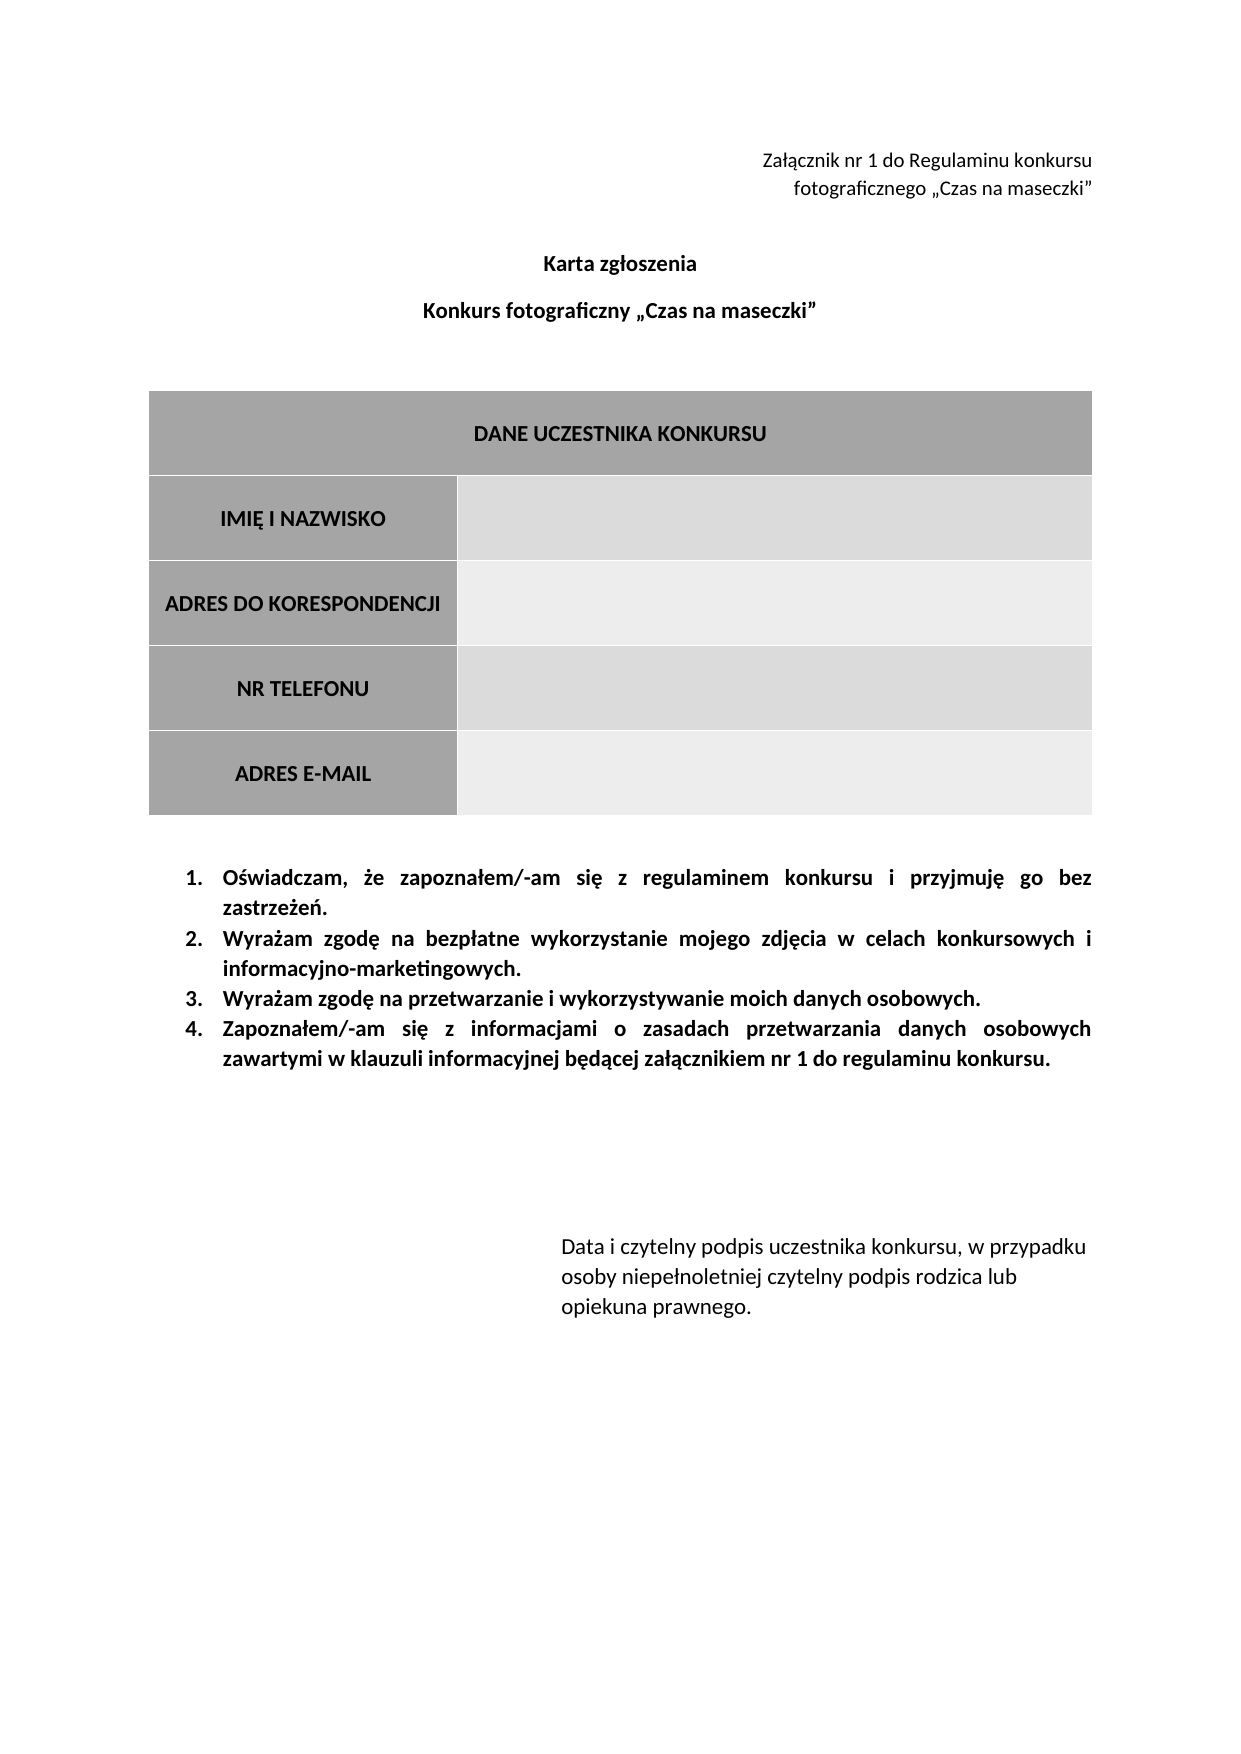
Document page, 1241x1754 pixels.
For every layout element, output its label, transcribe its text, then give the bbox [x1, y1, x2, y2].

text fotograficznego „Czas na maseczki” [148, 175, 1093, 200]
text Data i czytelny podpis uczestnika konkursu, w przypadku osoby niepełnoletniej czytelny podpis rodzica lub opiekuna prawnego. [561, 1232, 1093, 1321]
table_cell [458, 646, 1092, 730]
table_cell ADRES E-MAIL [149, 731, 457, 815]
list Wyrażam zgodę na bezpłatne wykorzystanie mojego zdjęcia w celach konkursowych i informacyjno-marketingowych. [185, 924, 1093, 982]
list Zapoznałem/-am się z informacjami o zasadach przetwarzania danych osobowych zawartymi w klauzuli informacyjnej będącej załącznikiem nr 1 do regulaminu konkursu. [185, 1014, 1093, 1073]
table_cell [458, 476, 1092, 560]
table_cell [458, 561, 1092, 645]
table_header DANE UCZESTNIKA KONKURSU [149, 391, 1092, 475]
text Konkurs fotograficzny „Czas na maseczki” [148, 296, 1093, 324]
list Wyrażam zgodę na przetwarzanie i wykorzystywanie moich danych osobowych. [185, 984, 1093, 1012]
text Karta zgłoszenia [148, 249, 1093, 277]
table_cell IMIĘ I NAZWISKO [149, 476, 457, 560]
list Oświadczam, że zapoznałem/-am się z regulaminem konkursu i przyjmuję go bez zastrzeżeń. [185, 863, 1093, 922]
table_cell [458, 731, 1092, 815]
table_cell NR TELEFONU [149, 646, 457, 730]
text Załącznik nr 1 do Regulaminu konkursu [148, 148, 1093, 173]
table_cell ADRES DO KORESPONDENCJI [149, 561, 457, 645]
